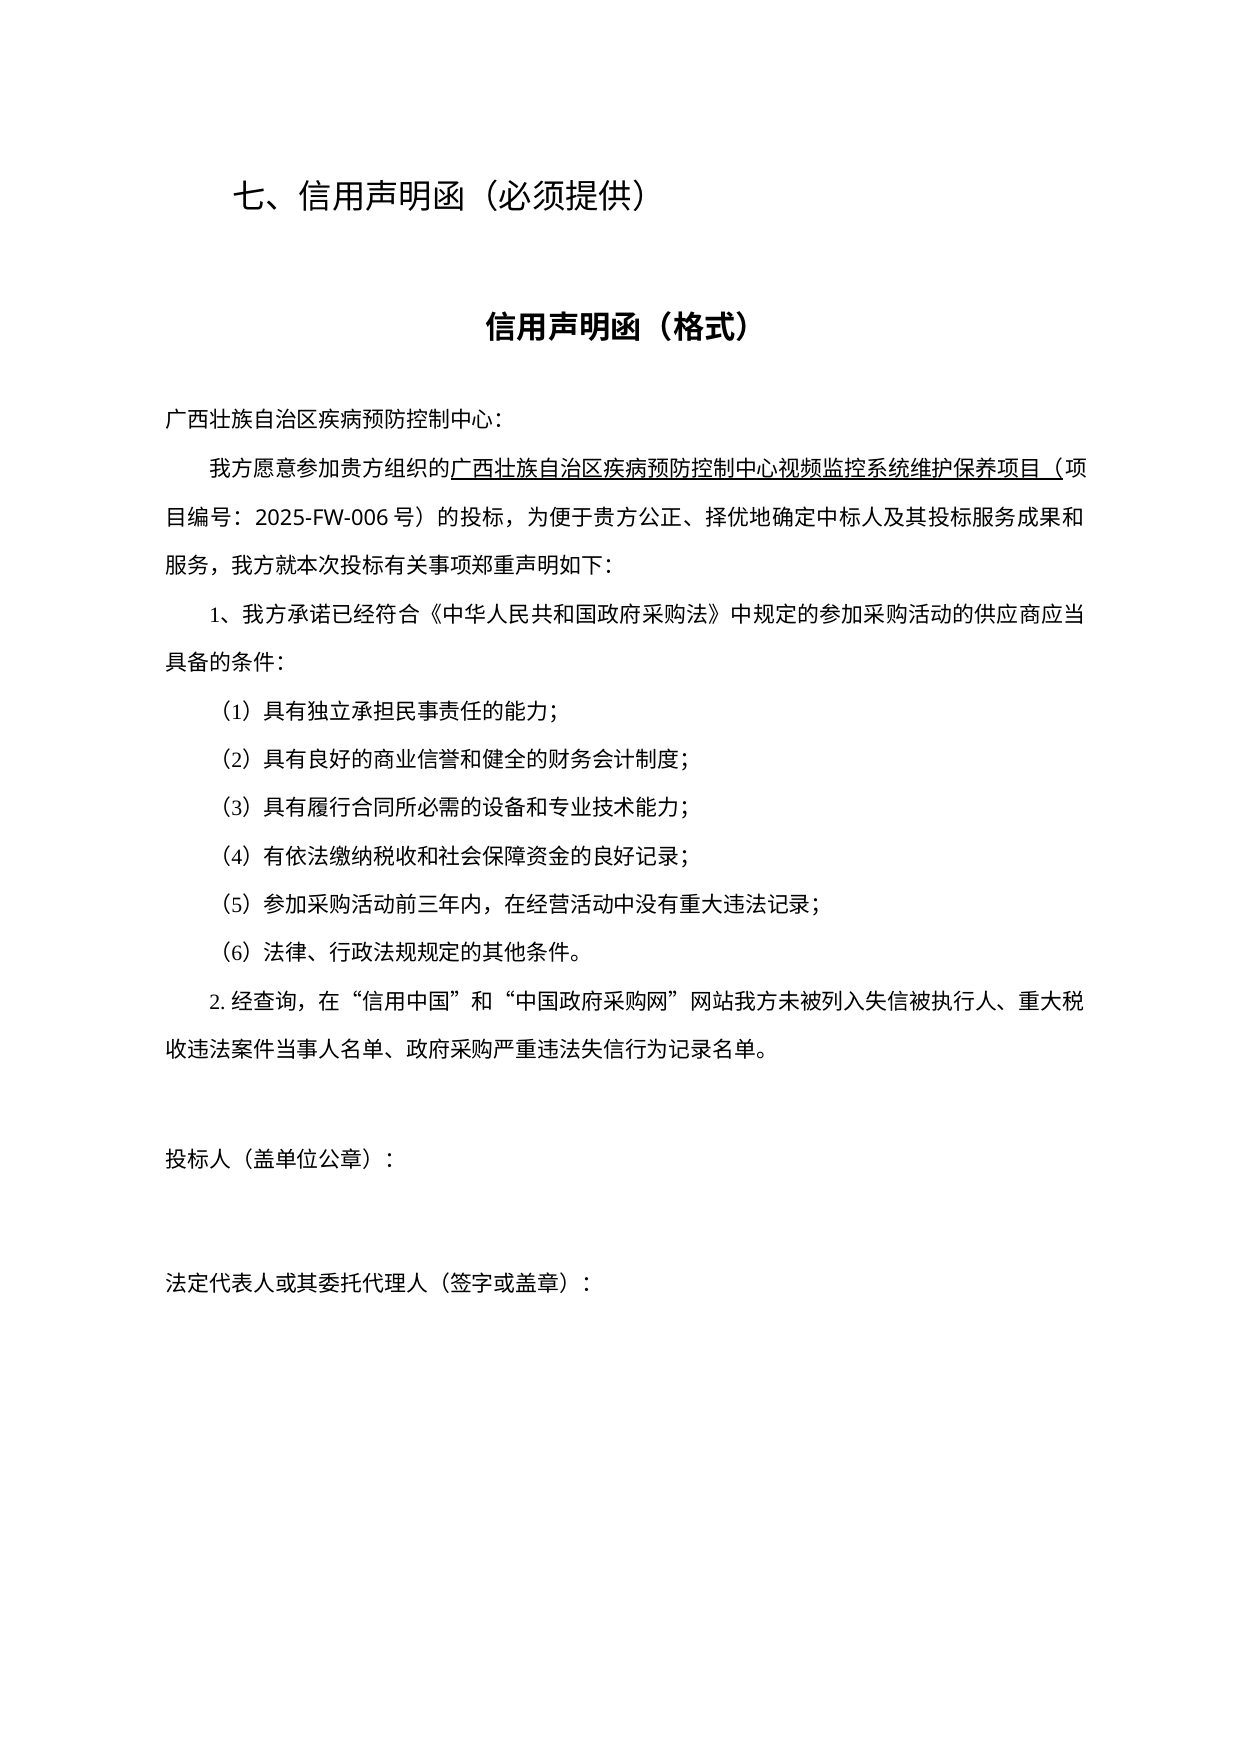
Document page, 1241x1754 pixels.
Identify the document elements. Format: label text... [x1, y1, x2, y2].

text （5）参加采购活动前三年内，在经营活动中没有重大违法记录； [165, 887, 1087, 919]
text （4）有依法缴纳税收和社会保障资金的良好记录； [165, 838, 1087, 871]
text 法定代表人或其委托代理人（签字或盖章）： [165, 1265, 1087, 1298]
text 信用声明函（格式） [165, 292, 1087, 357]
text 我方愿意参加贵方组织的广西壮族自治区疾病预防控制中心视频监控系统维护保养项目（项目编号：2025-FW-006号）的投标，为便于贵方公正、择优地确定中标人及其投标服务成果和服务，我方就本次投标有关事项郑重声明如下： [165, 450, 1087, 580]
text （1）具有独立承担民事责任的能力； [165, 693, 1087, 726]
text 广西壮族自治区疾病预防控制中心： [165, 402, 1087, 434]
text （6）法律、行政法规规定的其他条件。 [165, 935, 1087, 967]
text （2）具有良好的商业信誉和健全的财务会计制度； [165, 742, 1087, 774]
text 2. 经查询，在“信用中国”和“中国政府采购网”网站我方未被列入失信被执行人、重大税收违法案件当事人名单、政府采购严重违法失信行为记录名单。 [165, 983, 1087, 1064]
text 七、信用声明函（必须提供） [165, 162, 1087, 227]
text 1、我方承诺已经符合《中华人民共和国政府采购法》中规定的参加采购活动的供应商应当具备的条件： [165, 596, 1087, 677]
text 投标人（盖单位公章）： [165, 1142, 1087, 1174]
text （3）具有履行合同所必需的设备和专业技术能力； [165, 790, 1087, 822]
